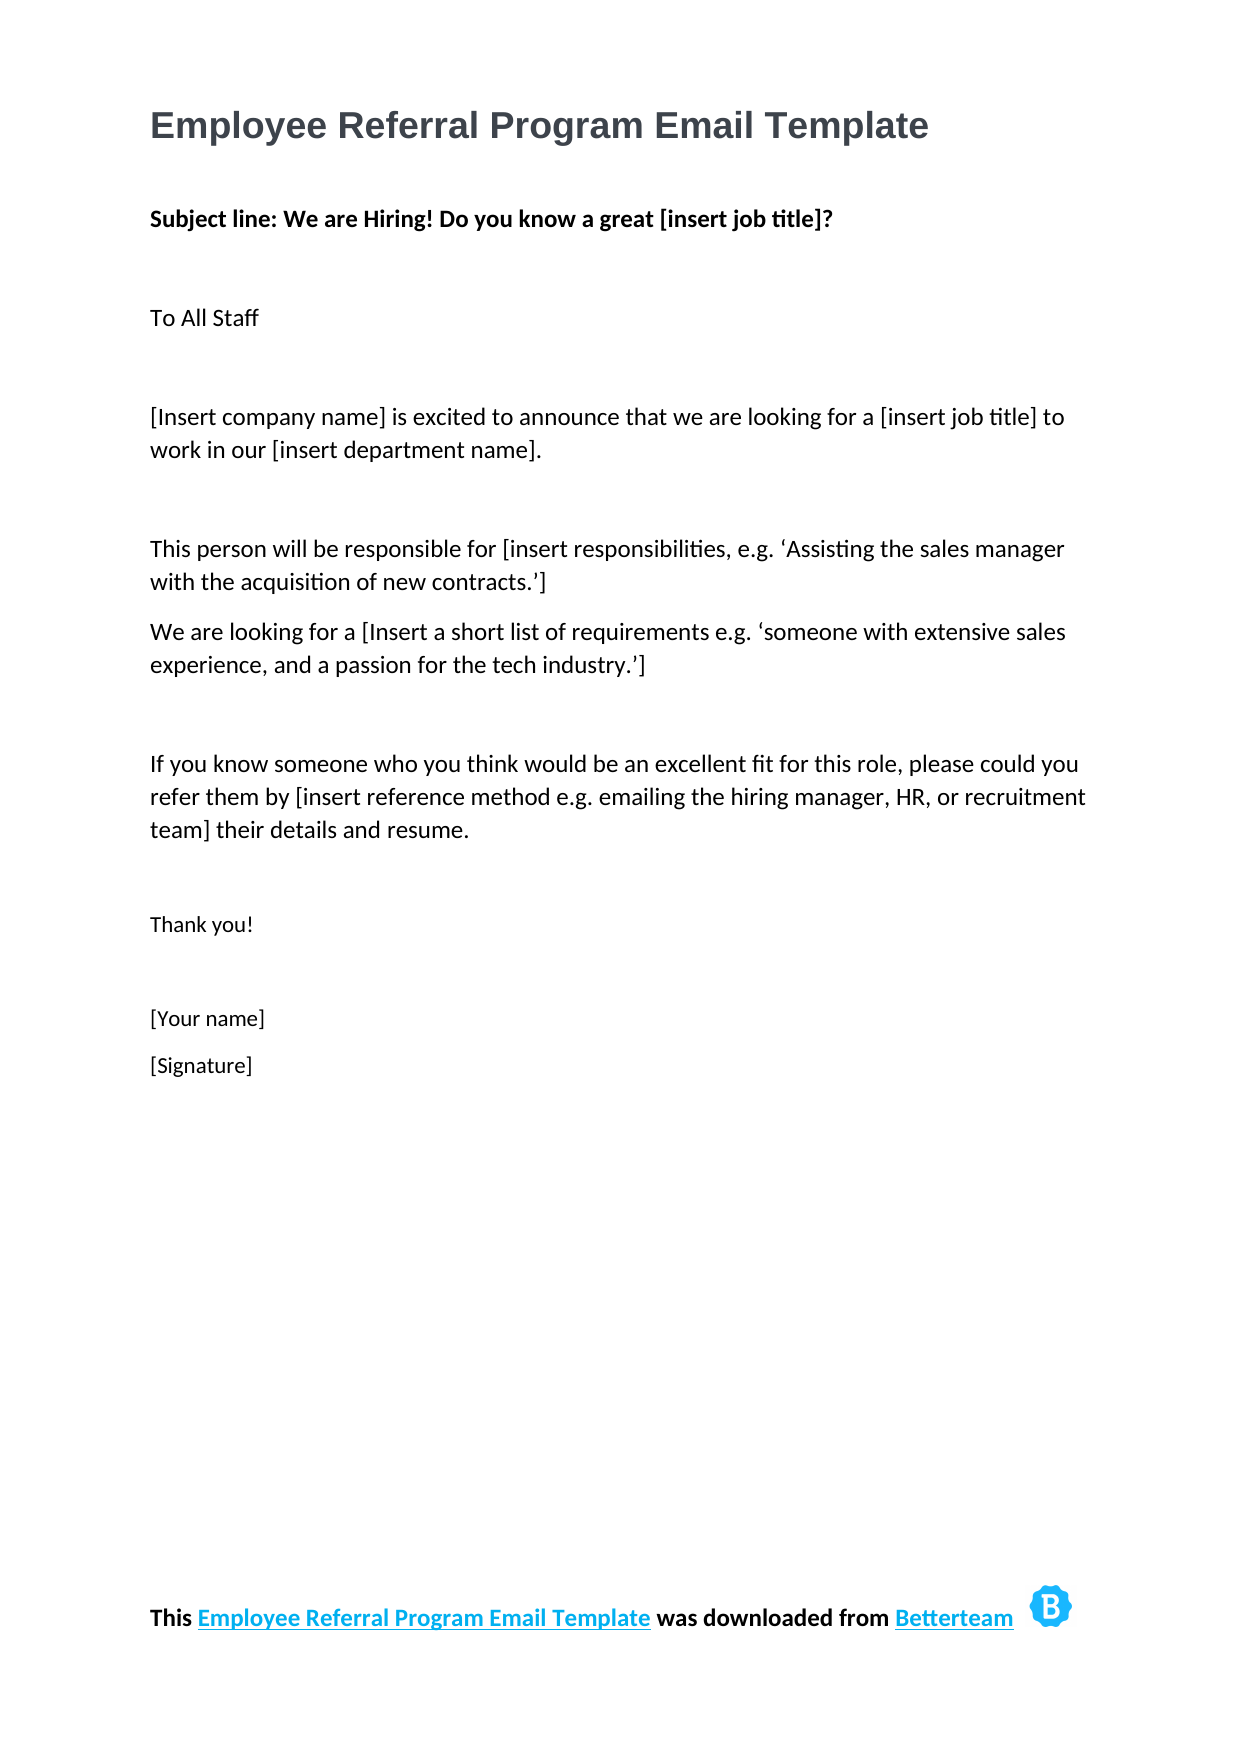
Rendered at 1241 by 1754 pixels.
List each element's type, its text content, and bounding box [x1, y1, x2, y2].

text This person will be responsible for [insert responsibilities, e.g. ‘Assisting the sales manager with the acquisition of new contracts.’] [150, 534, 1090, 597]
text Subject line: We are Hiring! Do you know a great [insert job title]? [150, 203, 1090, 234]
text To All Staff [150, 302, 1090, 333]
text [Signature] [150, 1051, 1090, 1079]
picture [1025, 1585, 1077, 1627]
text [Insert company name] is excited to announce that we are looking for a [insert job title] to work in our [insert department name]. [150, 402, 1090, 465]
text We are looking for a [Insert a short list of requirements e.g. ‘someone with extensive sales experience, and a passion for the tech industry.’] [150, 616, 1090, 679]
text Thank you! [150, 911, 1090, 938]
text If you know someone who you think would be an excellent fit for this role, please could you refer them by [insert reference method e.g. emailing the hiring manager, HR, or recruitment team] their details and resume. [150, 748, 1090, 844]
text [Your name] [150, 1004, 1090, 1032]
